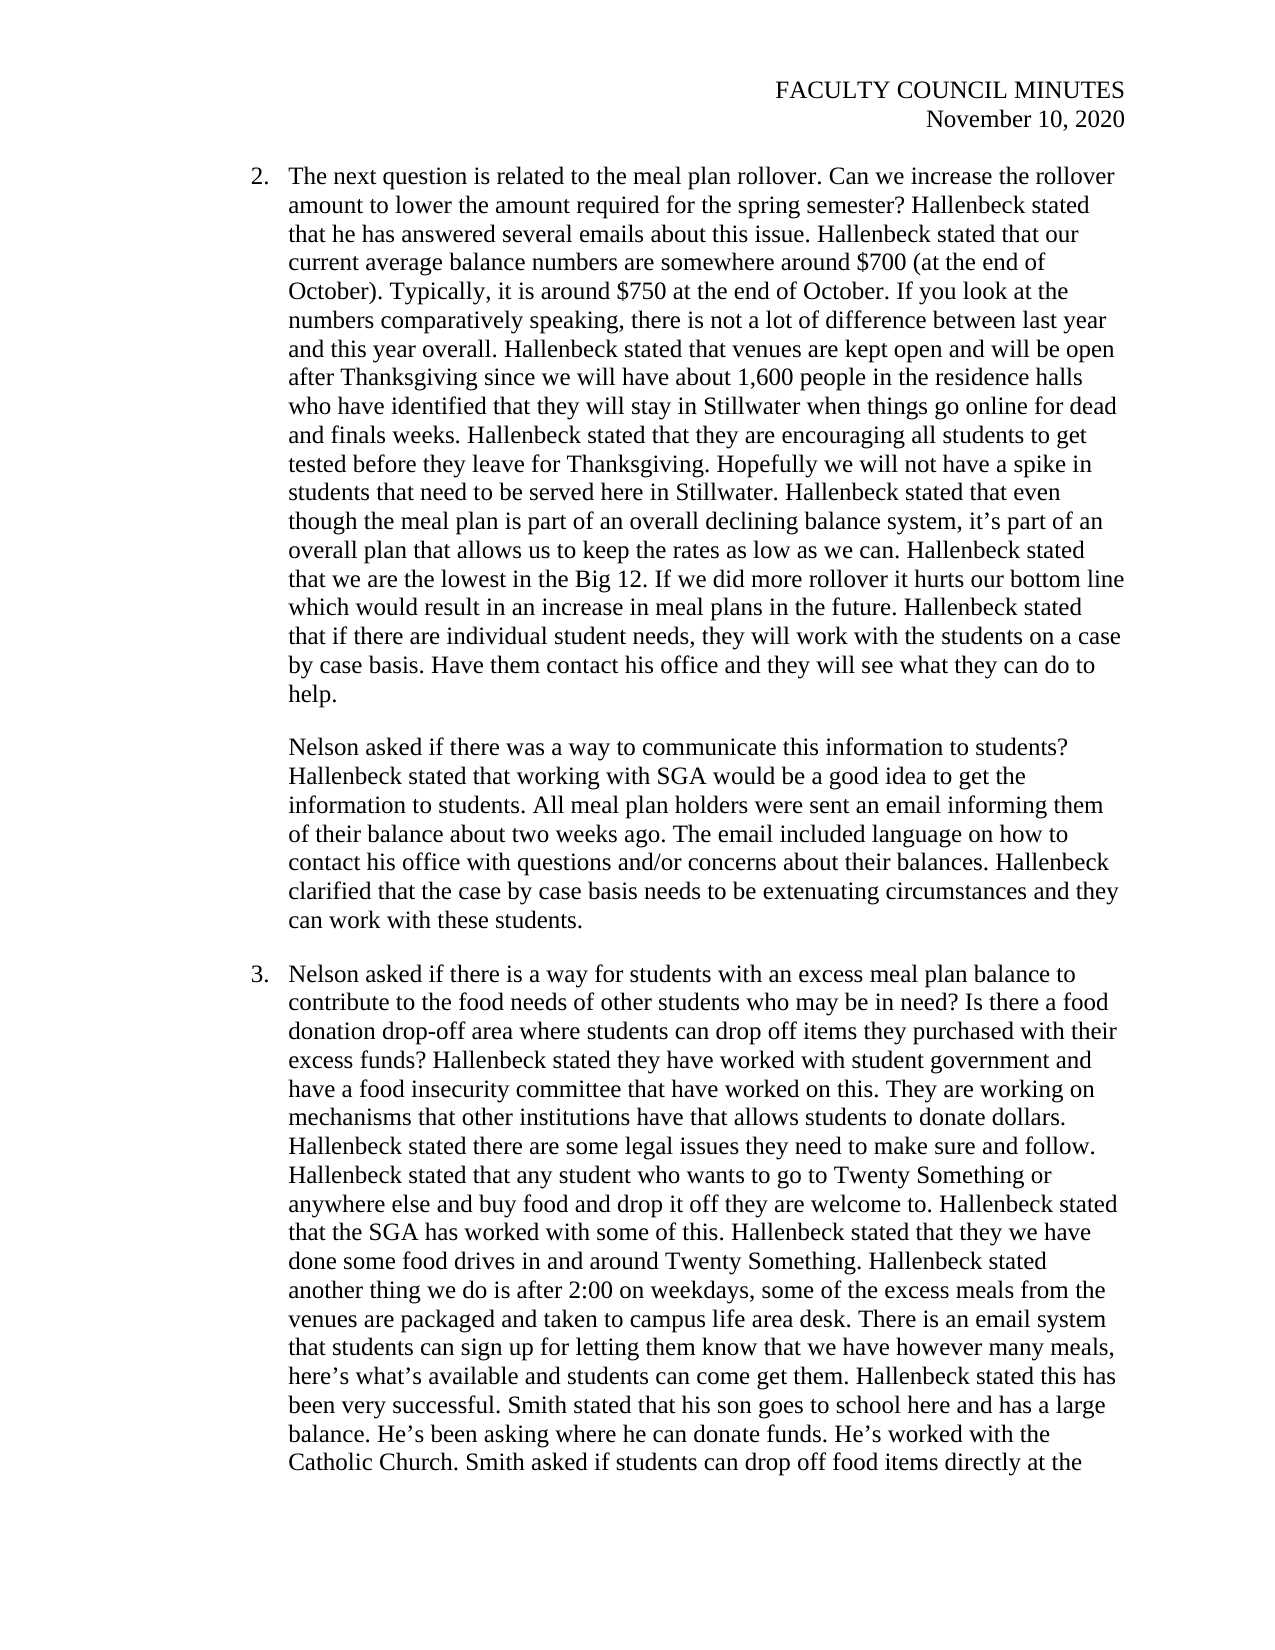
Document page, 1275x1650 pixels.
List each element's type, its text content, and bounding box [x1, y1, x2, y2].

list The next question is related to the meal plan rollover. Can we increase the rollover amount to lower the amount required for the spring semester? Hallenbeck stated that he has answered several emails about this issue. Hallenbeck stated that our current average balance numbers are somewhere around $700 (at the end of October). Typically, it is around $750 at the end of October. If you look at the numbers comparatively speaking, there is not a lot of difference between last year and this year overall. Hallenbeck stated that venues are kept open and will be open after Thanksgiving since we will have about 1,600 people in the residence halls who have identified that they will stay in Stillwater when things go online for dead and finals weeks. Hallenbeck stated that they are encouraging all students to get tested before they leave for Thanksgiving. Hopefully we will not have a spike in students that need to be served here in Stillwater. Hallenbeck stated that even though the meal plan is part of an overall declining balance system, it’s part of an overall plan that allows us to keep the rates as low as we can. Hallenbeck stated that we are the lowest in the Big 12. If we did more rollover it hurts our bottom line which would result in an increase in meal plans in the future. Hallenbeck stated that if there are individual student needs, they will work with the students on a case by case basis. Have them contact his office and they will see what they can do to help. [251, 161, 1125, 707]
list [251, 959, 1125, 1476]
text Nelson asked if there was a way to communicate this information to students? Hallenbeck stated that working with SGA would be a good idea to get the information to students. All meal plan holders were sent an email informing them of their balance about two weeks ago. The email included language on how to contact his office with questions and/or concerns about their balances. Hallenbeck clarified that the case by case basis needs to be extenuating circumstances and they can work with these students. [288, 732, 1125, 934]
